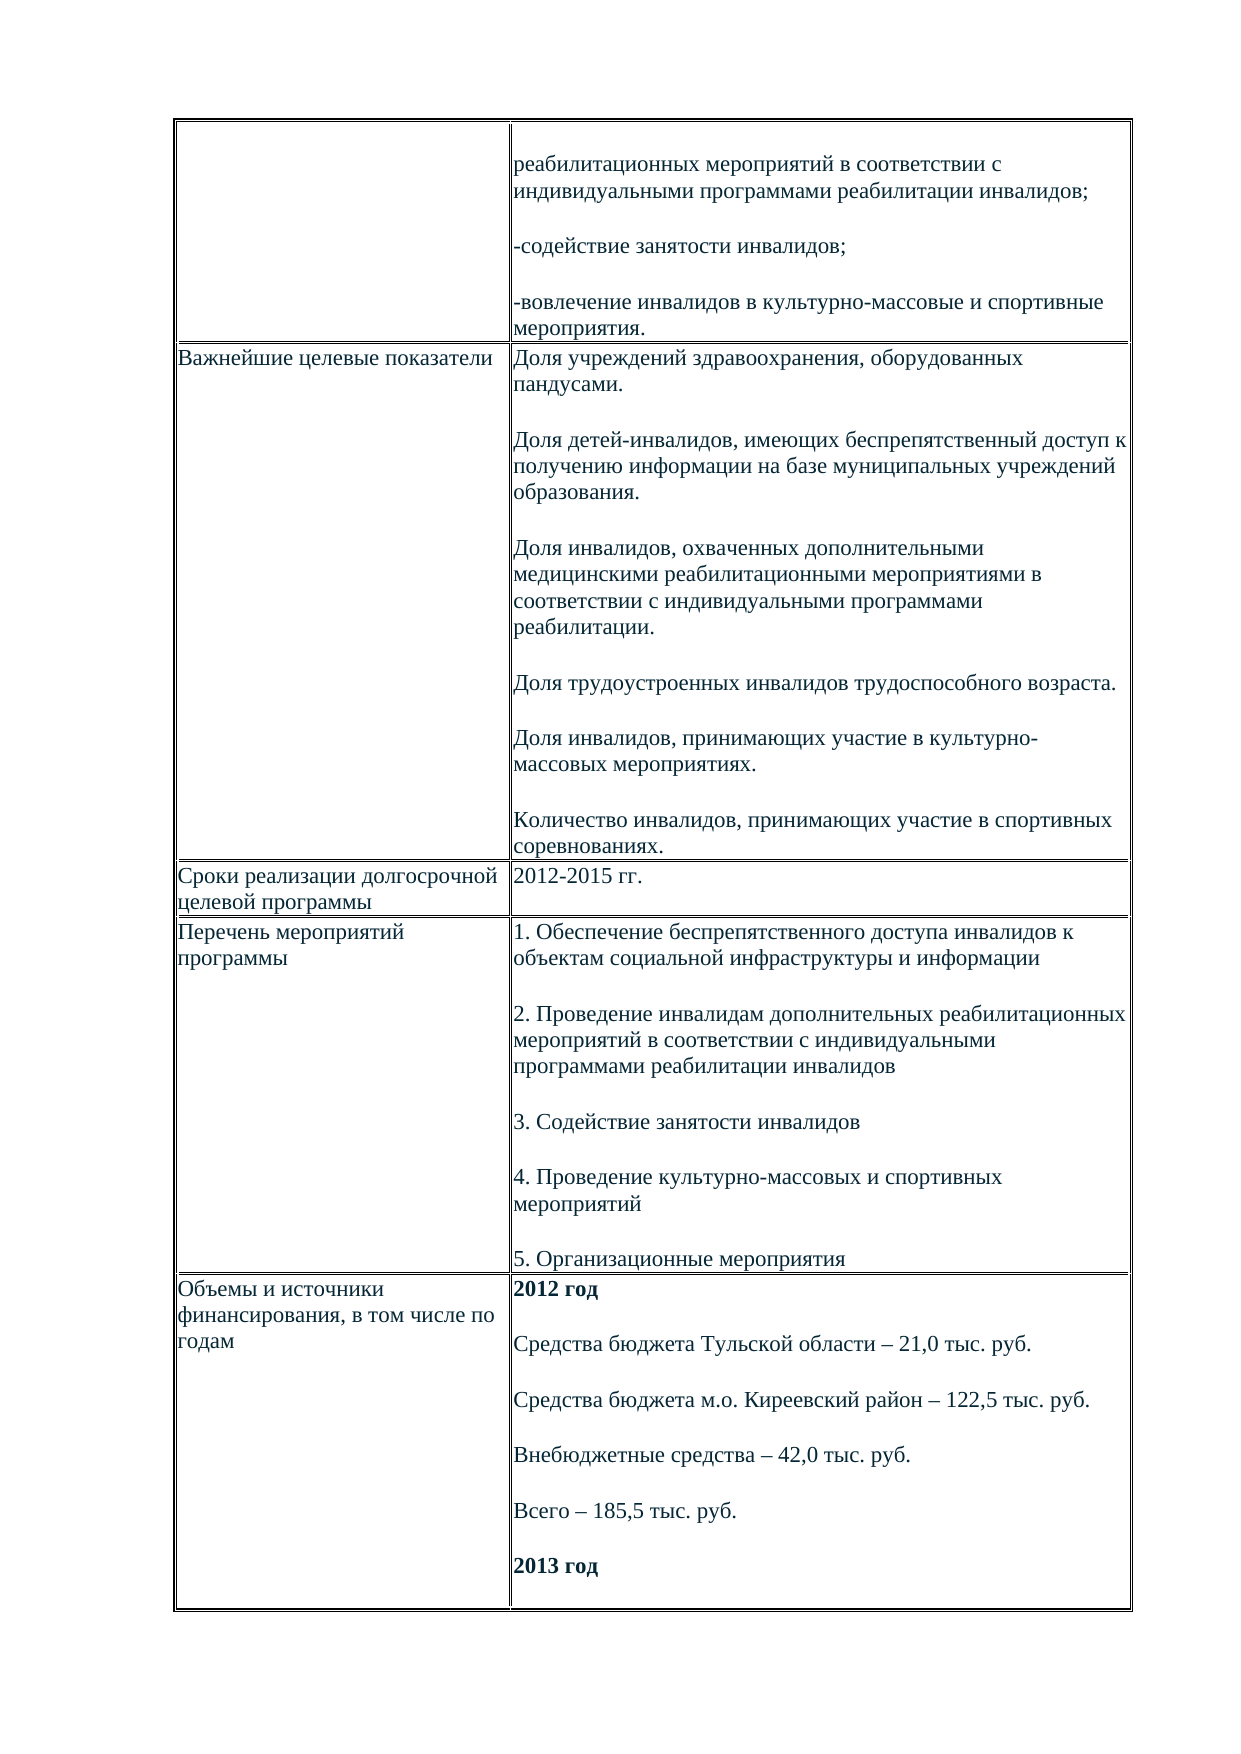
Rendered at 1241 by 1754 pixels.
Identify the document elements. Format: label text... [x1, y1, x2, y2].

table_cell Доля учреждений здравоохранения, оборудованных пандусами. Доля детей-инвалидов, имеющих беспрепятственный доступ к получению информации на базе муниципальных учреждений образования. Доля инвалидов, охваченных дополнительными медицинскими реабилитационными мероприятиями в соответствии с индивидуальными программами реабилитации. Доля трудоустроенных инвалидов трудоспособного возраста. Доля инвалидов, принимающих участие в культурно-массовых мероприятиях. Количество инвалидов, принимающих участие в спортивных соревнованиях. [511, 341, 1131, 859]
table_cell Перечень мероприятий программы [177, 915, 509, 1272]
table_cell Сроки реализации долгосрочной целевой программы [175, 859, 511, 914]
table_cell Важнейшие целевые показатели [175, 341, 511, 859]
table_cell 2012-2015 гг. [511, 859, 1131, 914]
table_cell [175, 1272, 511, 1608]
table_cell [511, 1272, 1131, 1608]
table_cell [177, 122, 511, 341]
table_cell 1. Обеспечение беспрепятственного доступа инвалидов к объектам социальной инфраструктуры и информации 2. Проведение инвалидам дополнительных реабилитационных мероприятий в соответствии с индивидуальными программами реабилитации инвалидов 3. Содействие занятости инвалидов 4. Проведение культурно-массовых и спортивных мероприятий 5. Организационные мероприятия [512, 915, 1130, 1272]
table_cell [511, 122, 1130, 341]
